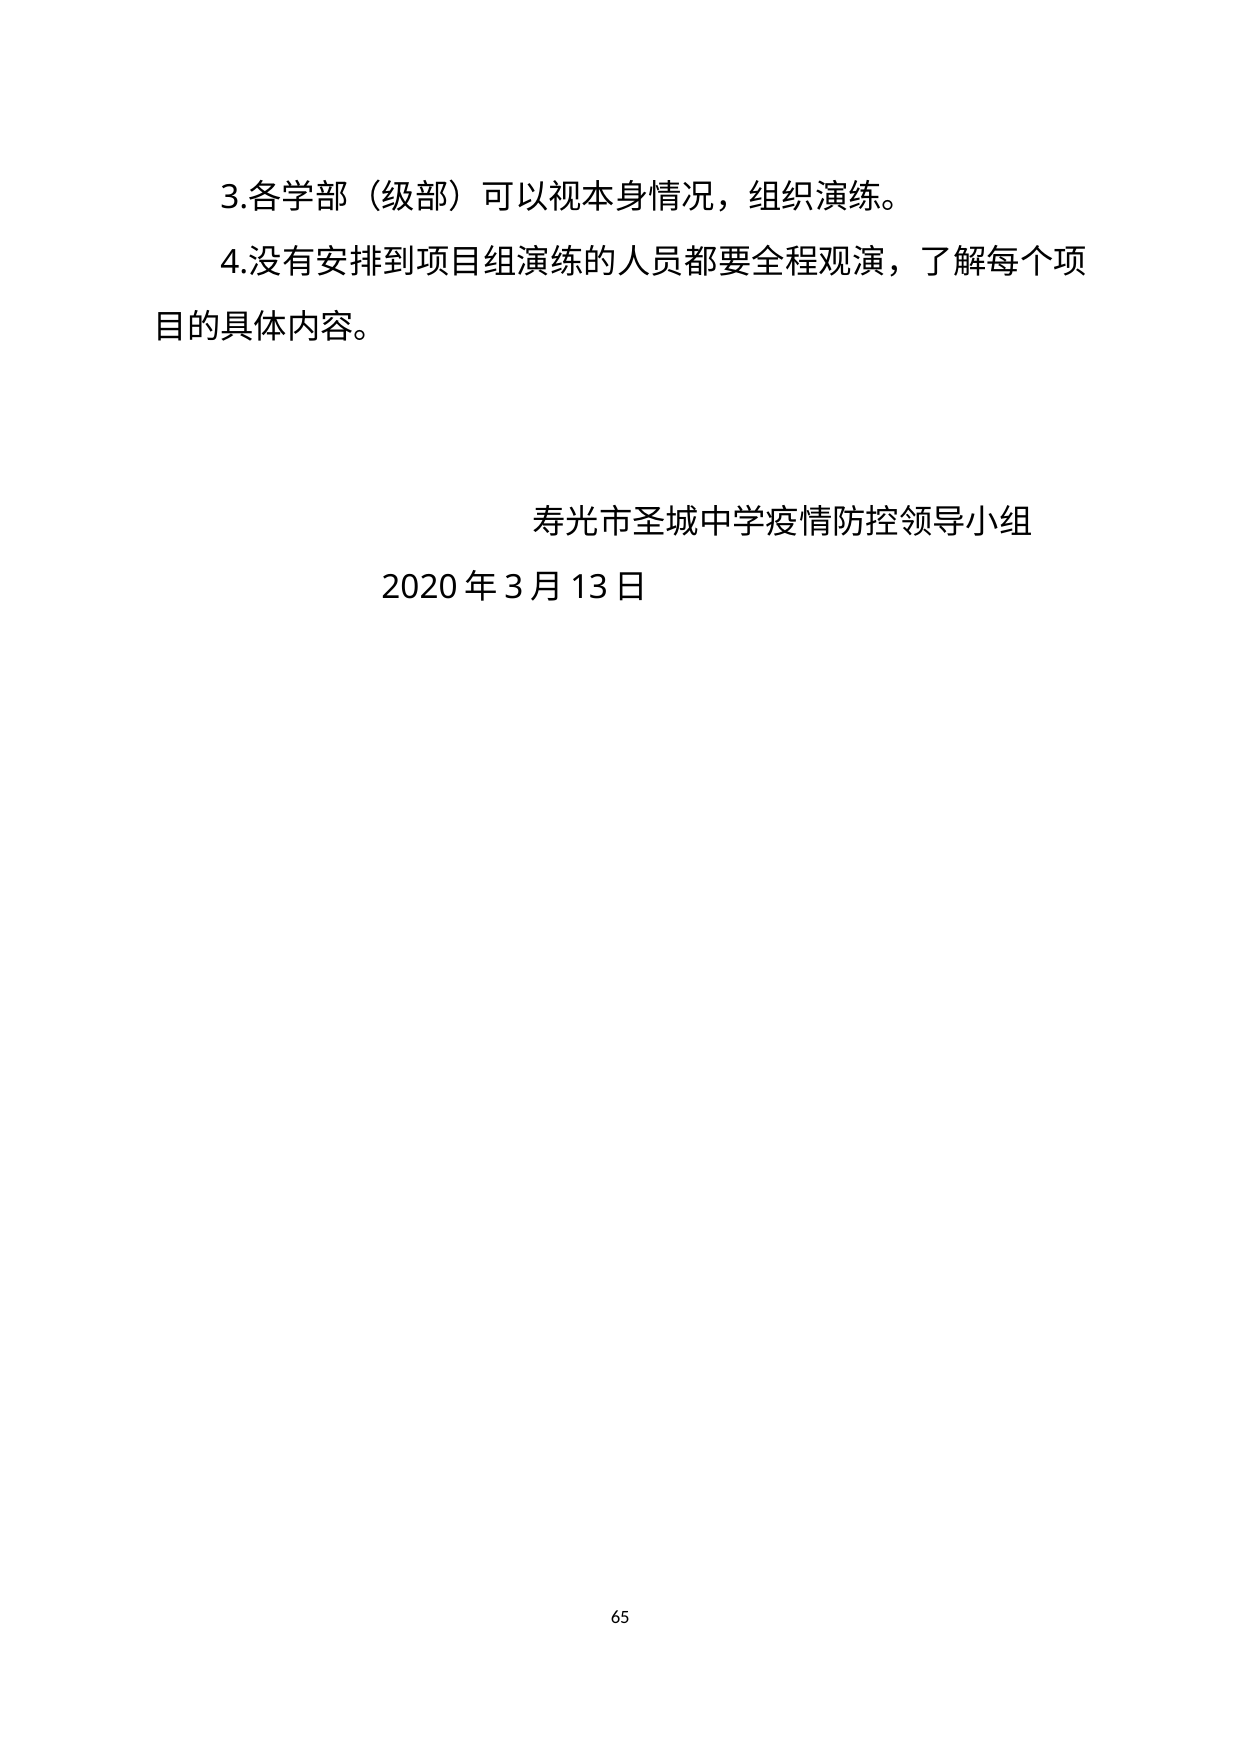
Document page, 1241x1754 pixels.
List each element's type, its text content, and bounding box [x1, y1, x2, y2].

text 2020年3月13日 [153, 551, 1087, 616]
text 3.各学部（级部）可以视本身情况，组织演练。 [153, 161, 1087, 226]
text 寿光市圣城中学疫情防控领导小组 [166, 486, 1083, 551]
text 4.没有安排到项目组演练的人员都要全程观演，了解每个项目的具体内容。 [153, 226, 1087, 356]
